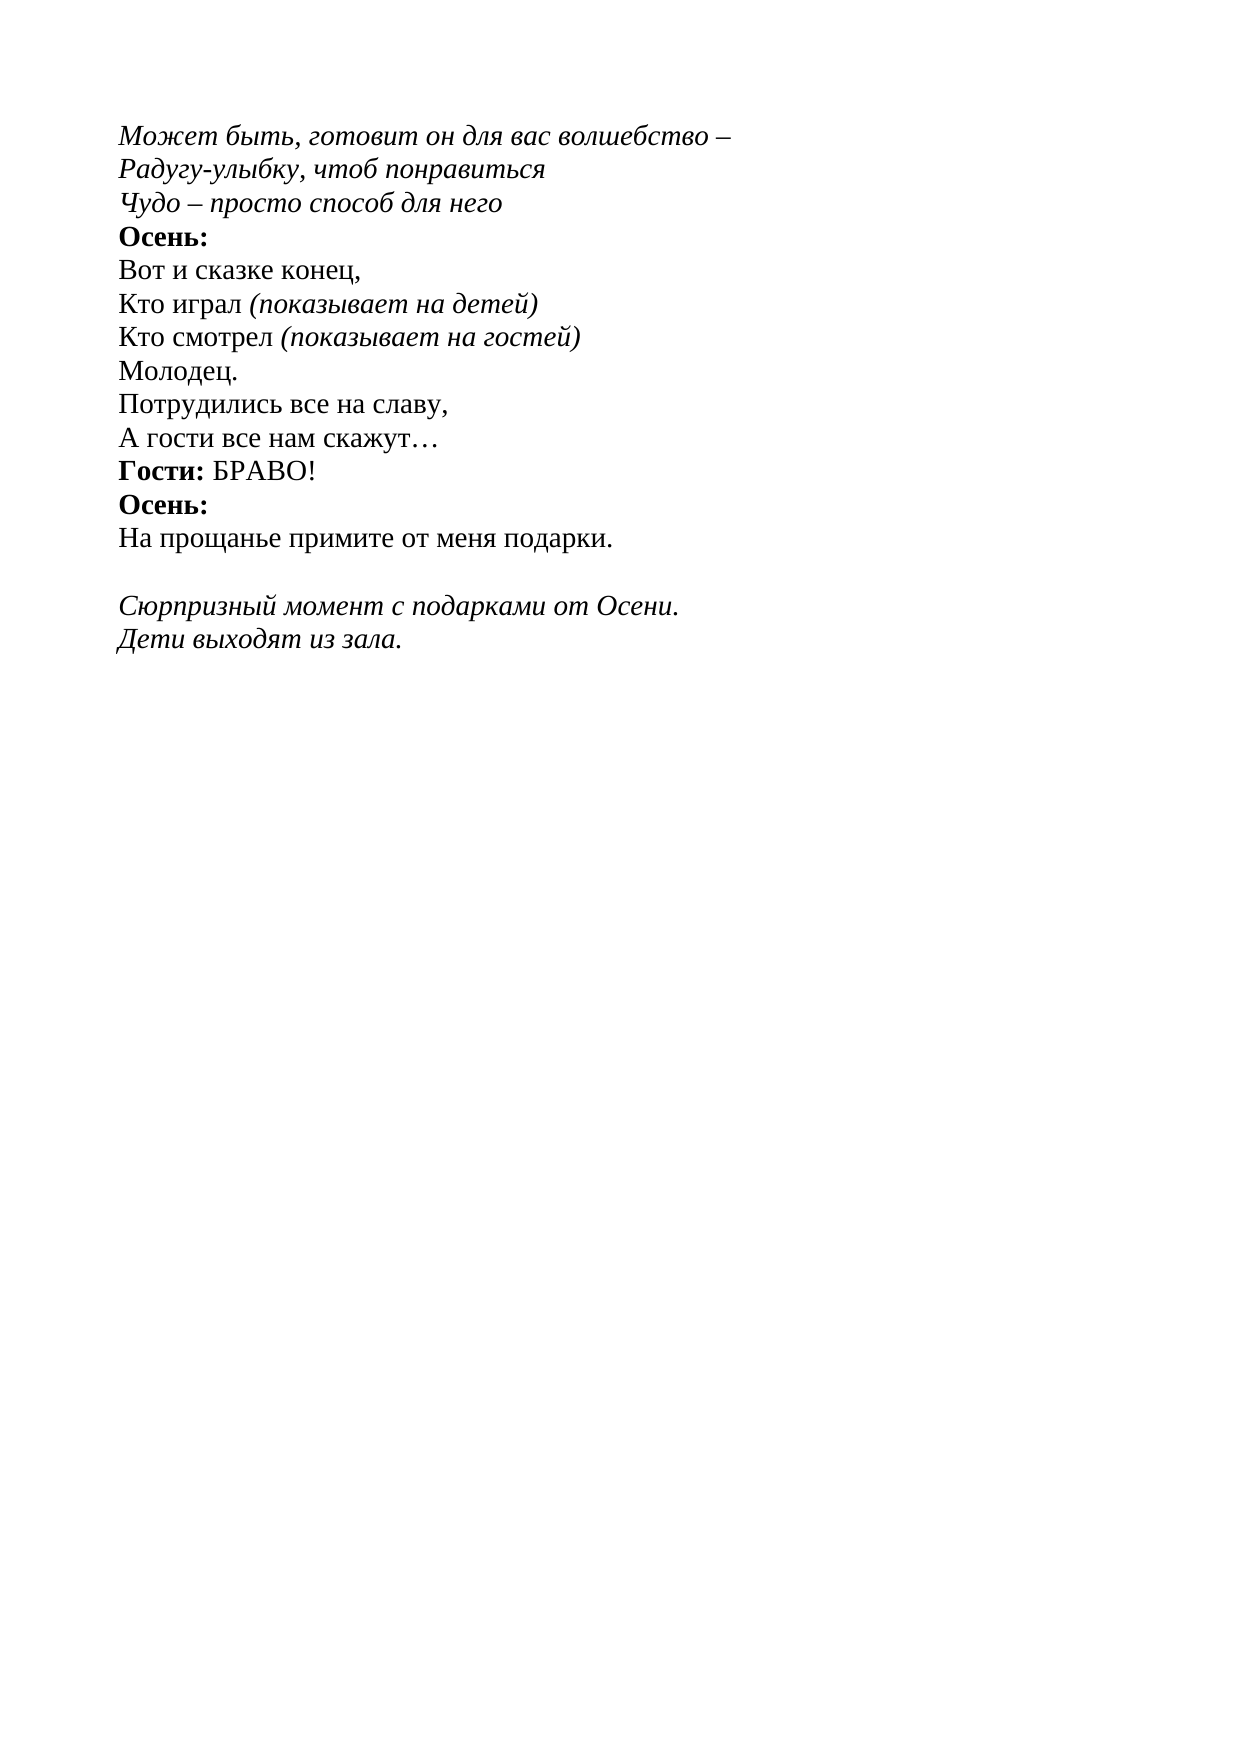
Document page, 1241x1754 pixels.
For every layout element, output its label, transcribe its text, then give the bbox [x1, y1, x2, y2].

text Кто смотрел (показывает на гостей) [118, 319, 1181, 353]
text Осень: [118, 487, 1181, 521]
text А гости все нам скажут… [118, 420, 1181, 453]
text Кто играл (показывает на детей) [118, 286, 1181, 319]
text Может быть, готовит он для вас волшебство – [118, 118, 1181, 152]
text Сюрпризный момент с подарками от Осени. [118, 588, 1181, 621]
text Осень: [118, 219, 1181, 252]
text Гости: БРАВО! [118, 453, 1181, 487]
text Чудо – просто способ для него [118, 185, 1181, 219]
text Молодец. [118, 353, 1181, 386]
text Радугу-улыбку, чтоб понравиться [118, 152, 1181, 185]
text На прощанье примите от меня подарки. [118, 521, 1181, 554]
text Потрудились все на славу, [118, 386, 1181, 420]
text Вот и сказке конец, [118, 252, 1181, 286]
text Дети выходят из зала. [118, 621, 1181, 655]
